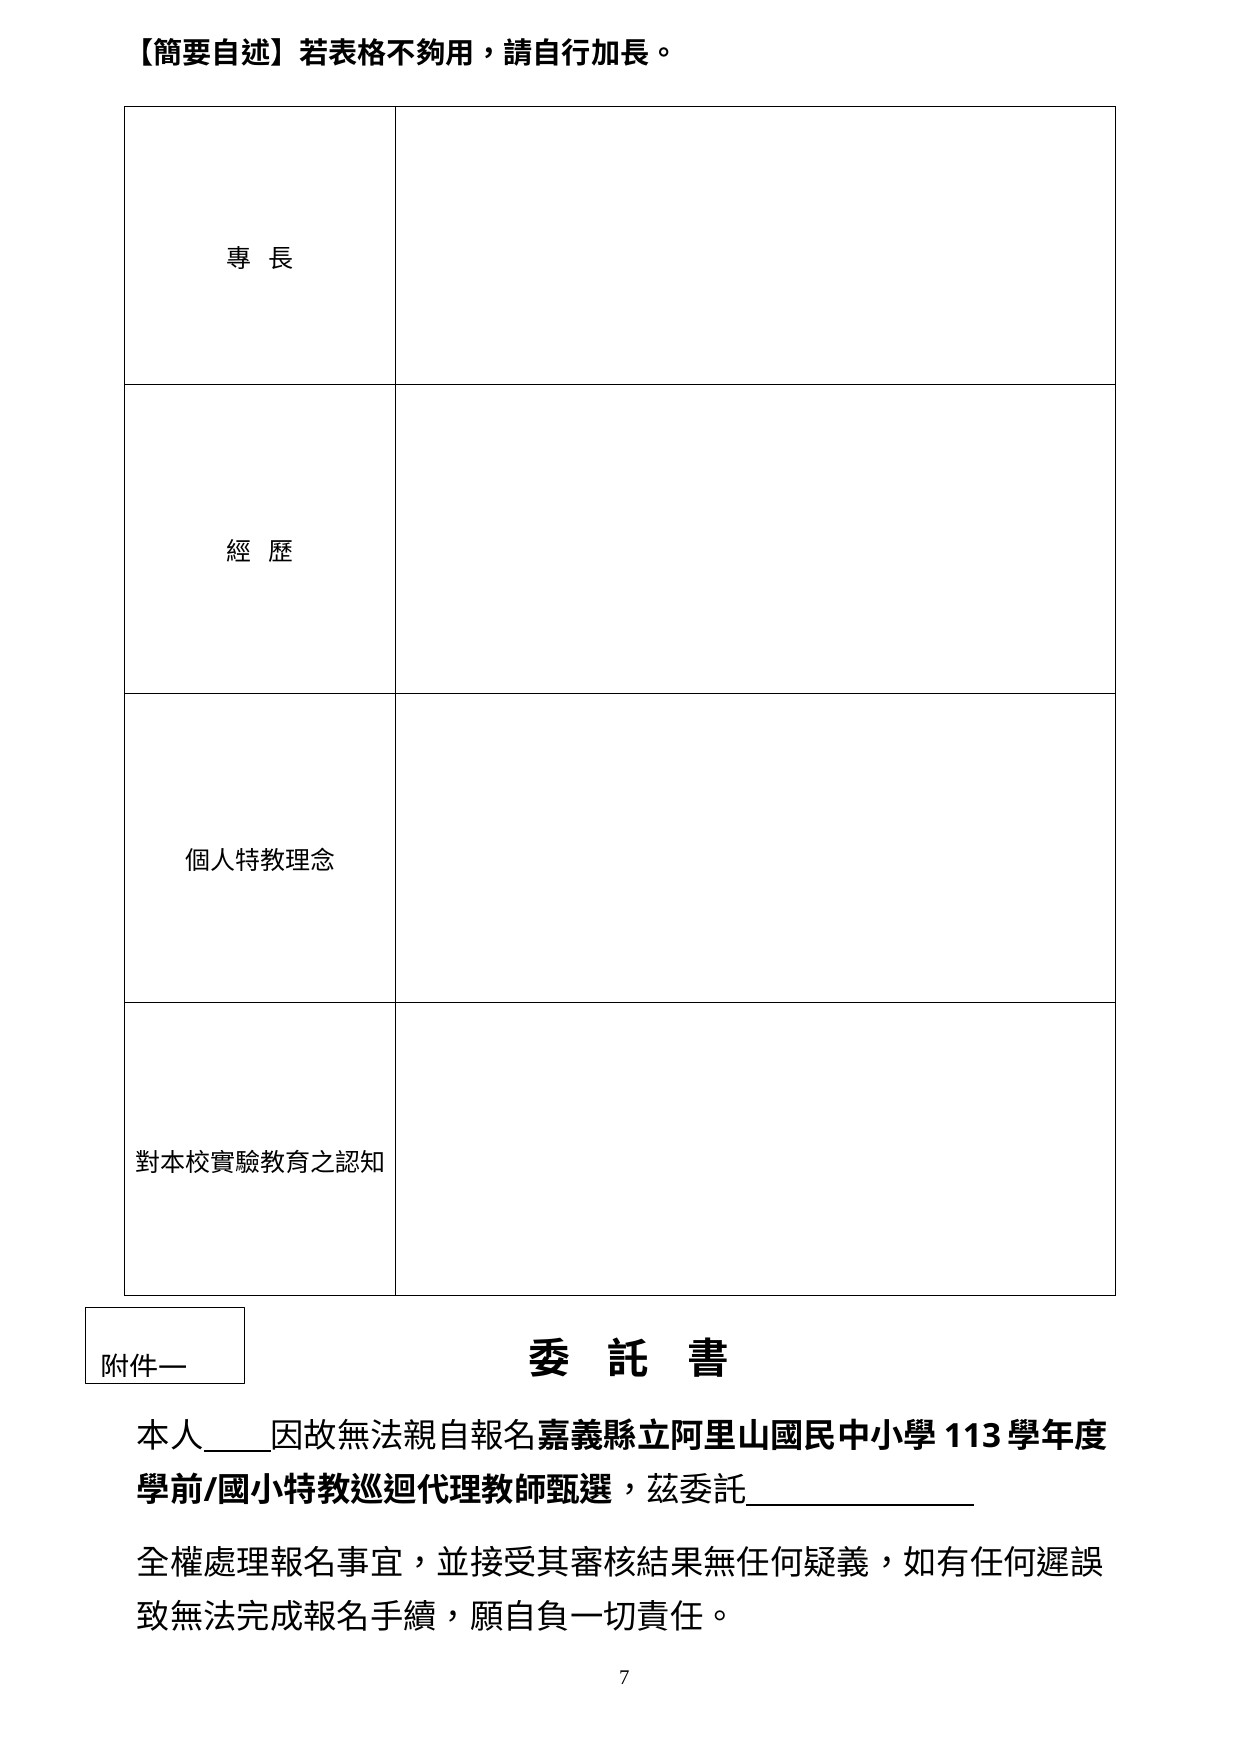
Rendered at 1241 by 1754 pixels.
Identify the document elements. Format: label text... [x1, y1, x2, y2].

table_cell 對本校實驗教育之認知 [125, 1003, 395, 1295]
text 本人 因故無法親自報名嘉義縣立阿里山國民中小學113學年度學前/國小特教巡迴代理教師甄選，茲委託 [137, 1404, 1116, 1512]
table_cell [396, 694, 1115, 1002]
table_cell 經 歷 [125, 385, 395, 693]
table_header 專 長 [125, 107, 395, 383]
table_cell [396, 385, 1115, 693]
table_header [396, 107, 1115, 383]
text 委 託 書 [141, 1325, 1116, 1385]
text 全權處理報名事宜，並接受其審核結果無任何疑義，如有任何遲誤致無法完成報名手續，願自負一切責任。 [137, 1531, 1116, 1639]
table_cell 個人特教理念 [125, 694, 395, 1002]
table_cell [396, 1003, 1115, 1295]
text 【簡要自述】若表格不夠用，請自行加長。 [124, 29, 1116, 72]
